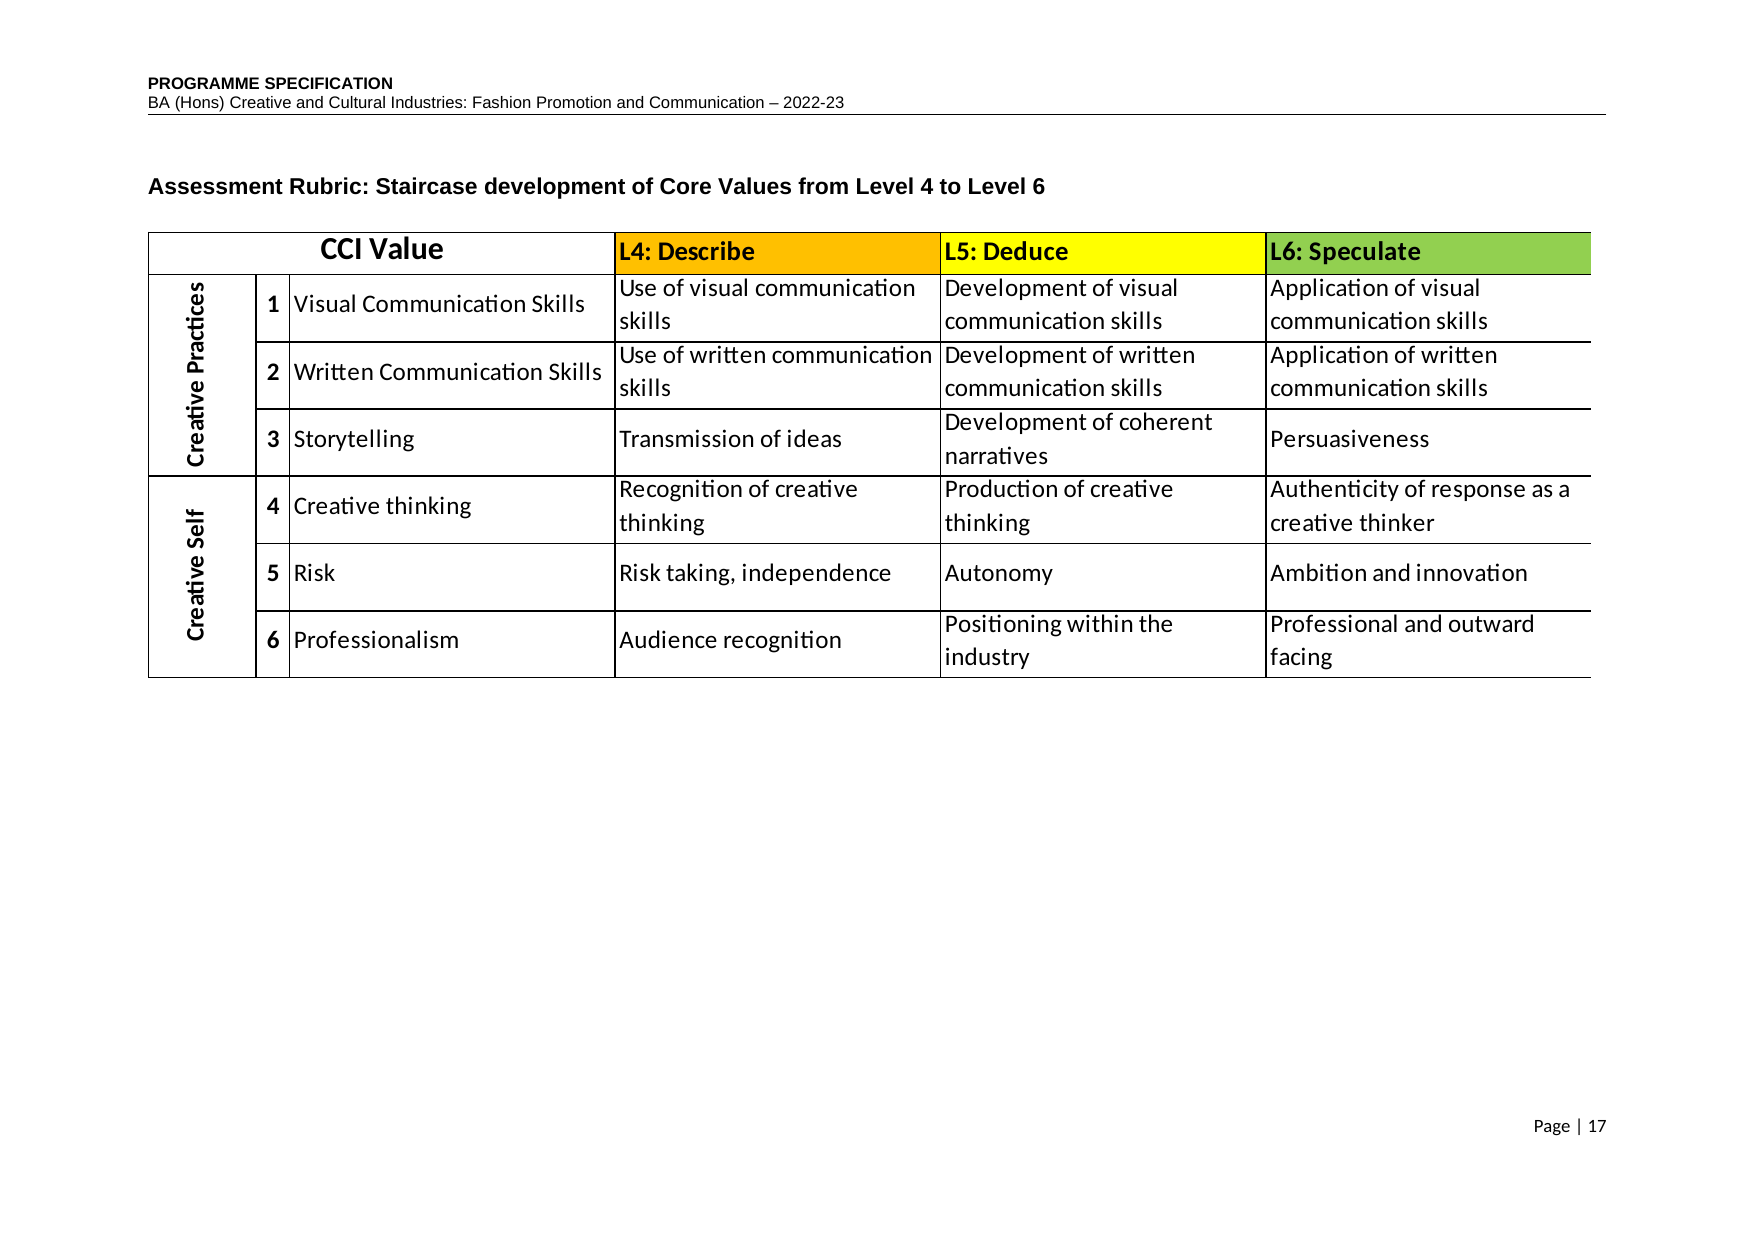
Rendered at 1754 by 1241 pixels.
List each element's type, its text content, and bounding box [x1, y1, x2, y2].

subtitle Assessment Rubric: Staircase development of Core Values from Level 4 to Level 6 [148, 173, 1606, 199]
